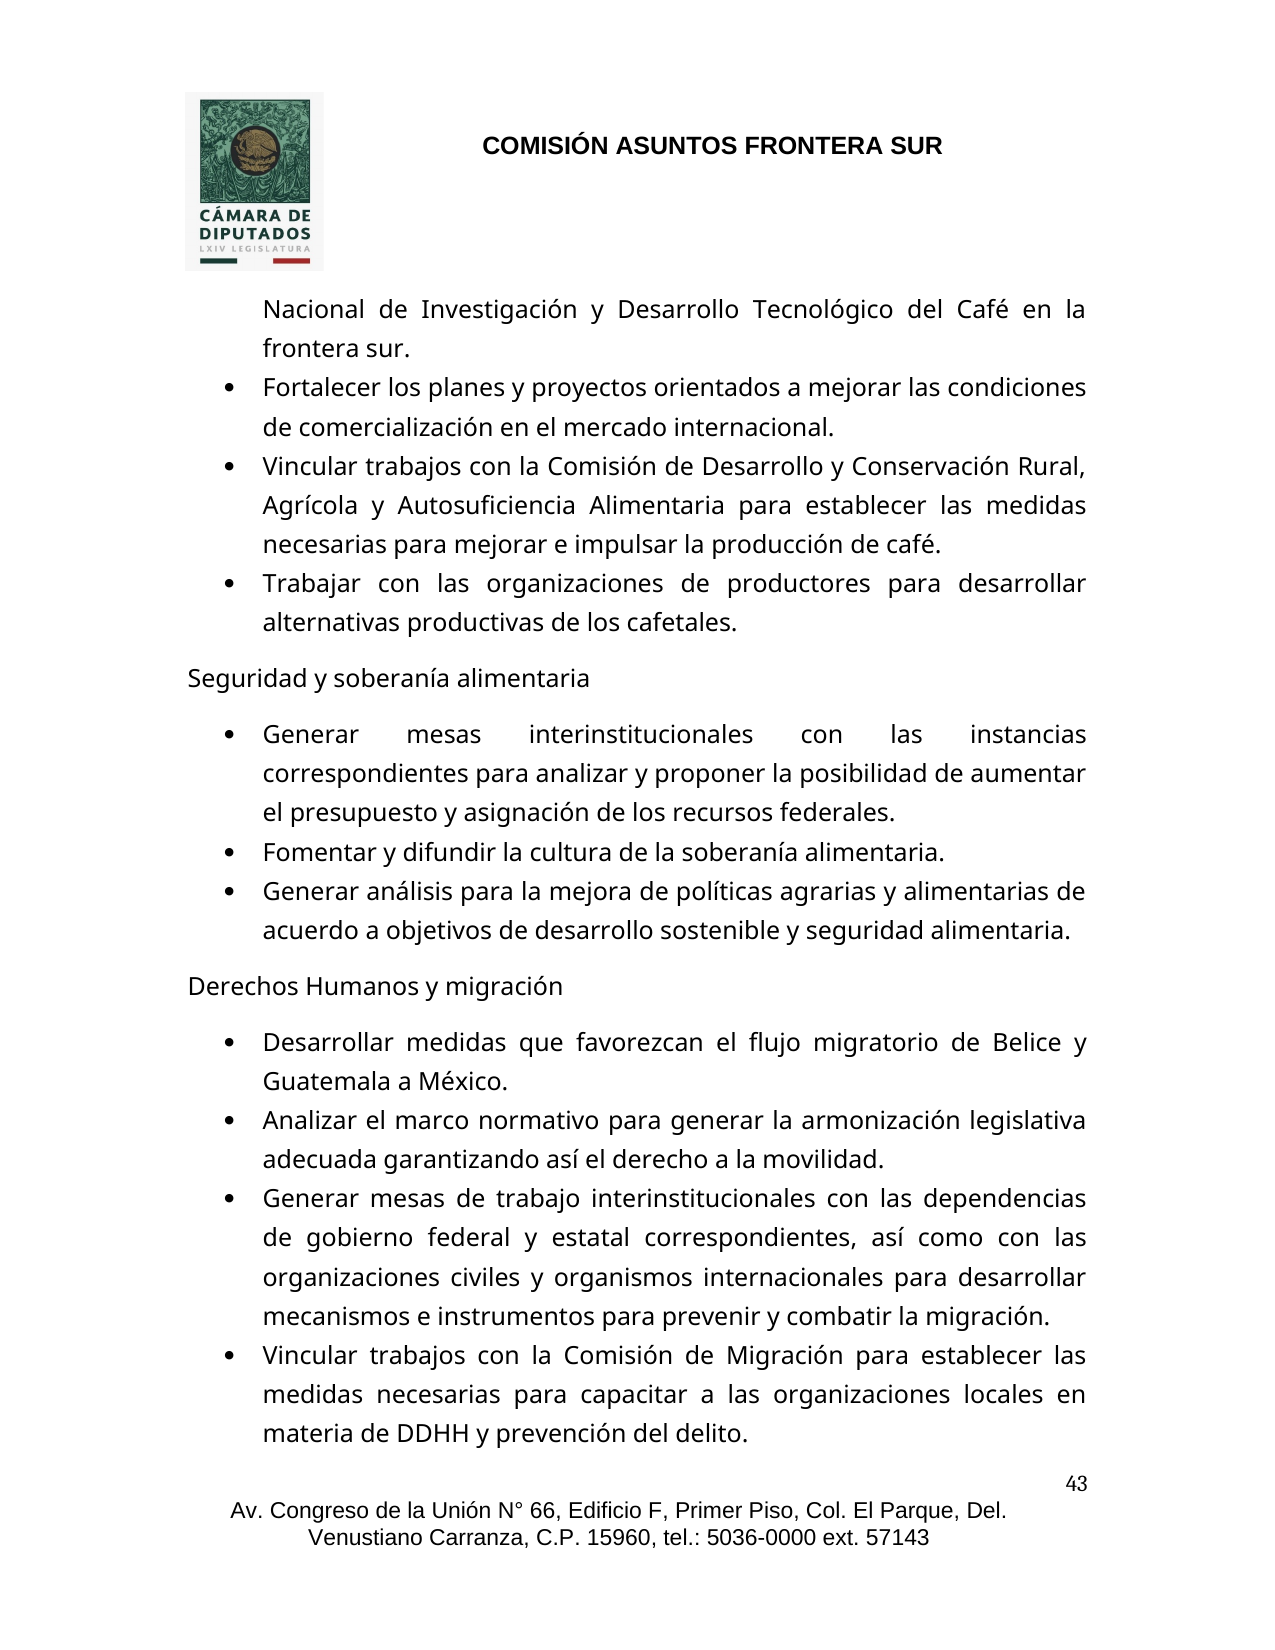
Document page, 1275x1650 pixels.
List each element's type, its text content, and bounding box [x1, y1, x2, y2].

list Desarrollar medidas que favorezcan el flujo migratorio de Belice y Guatemala a México. [225, 1024, 1087, 1097]
list Generar mesas de trabajo interinstitucionales con las dependencias de gobierno federal y estatal correspondientes, así como con las organizaciones civiles y organismos internacionales para desarrollar mecanismos e instrumentos para prevenir y combatir la migración. [225, 1181, 1087, 1332]
text Seguridad y soberanía alimentaria [187, 661, 1087, 695]
text Derechos Humanos y migración [187, 968, 1087, 1002]
list Fortalecer los planes y proyectos orientados a mejorar las condiciones de comercialización en el mercado internacional. [225, 370, 1087, 443]
list Fomentar y difundir la cultura de la soberanía alimentaria. [225, 834, 1087, 868]
list Vincular trabajos con la Comisión de Migración para establecer las medidas necesarias para capacitar a las organizaciones locales en materia de DDHH y prevención del delito. [225, 1338, 1087, 1450]
list Trabajar con las organizaciones de productores para desarrollar alternativas productivas de los cafetales. [225, 566, 1087, 639]
list Generar mesas interinstitucionales con las instancias correspondientes para analizar y proponer la posibilidad de aumentar el presupuesto y asignación de los recursos federales. [225, 717, 1087, 829]
list Analizar el marco normativo para generar la armonización legislativa adecuada garantizando así el derecho a la movilidad. [225, 1103, 1087, 1176]
list Generar análisis para la mejora de políticas agrarias y alimentarias de acuerdo a objetivos de desarrollo sostenible y seguridad alimentaria. [225, 873, 1087, 947]
picture [185, 92, 324, 271]
list Vincular trabajos con la Comisión de Desarrollo y Conservación Rural, Agrícola y Autosuficiencia Alimentaria para establecer las medidas necesarias para mejorar e impulsar la producción de café. [225, 448, 1087, 561]
